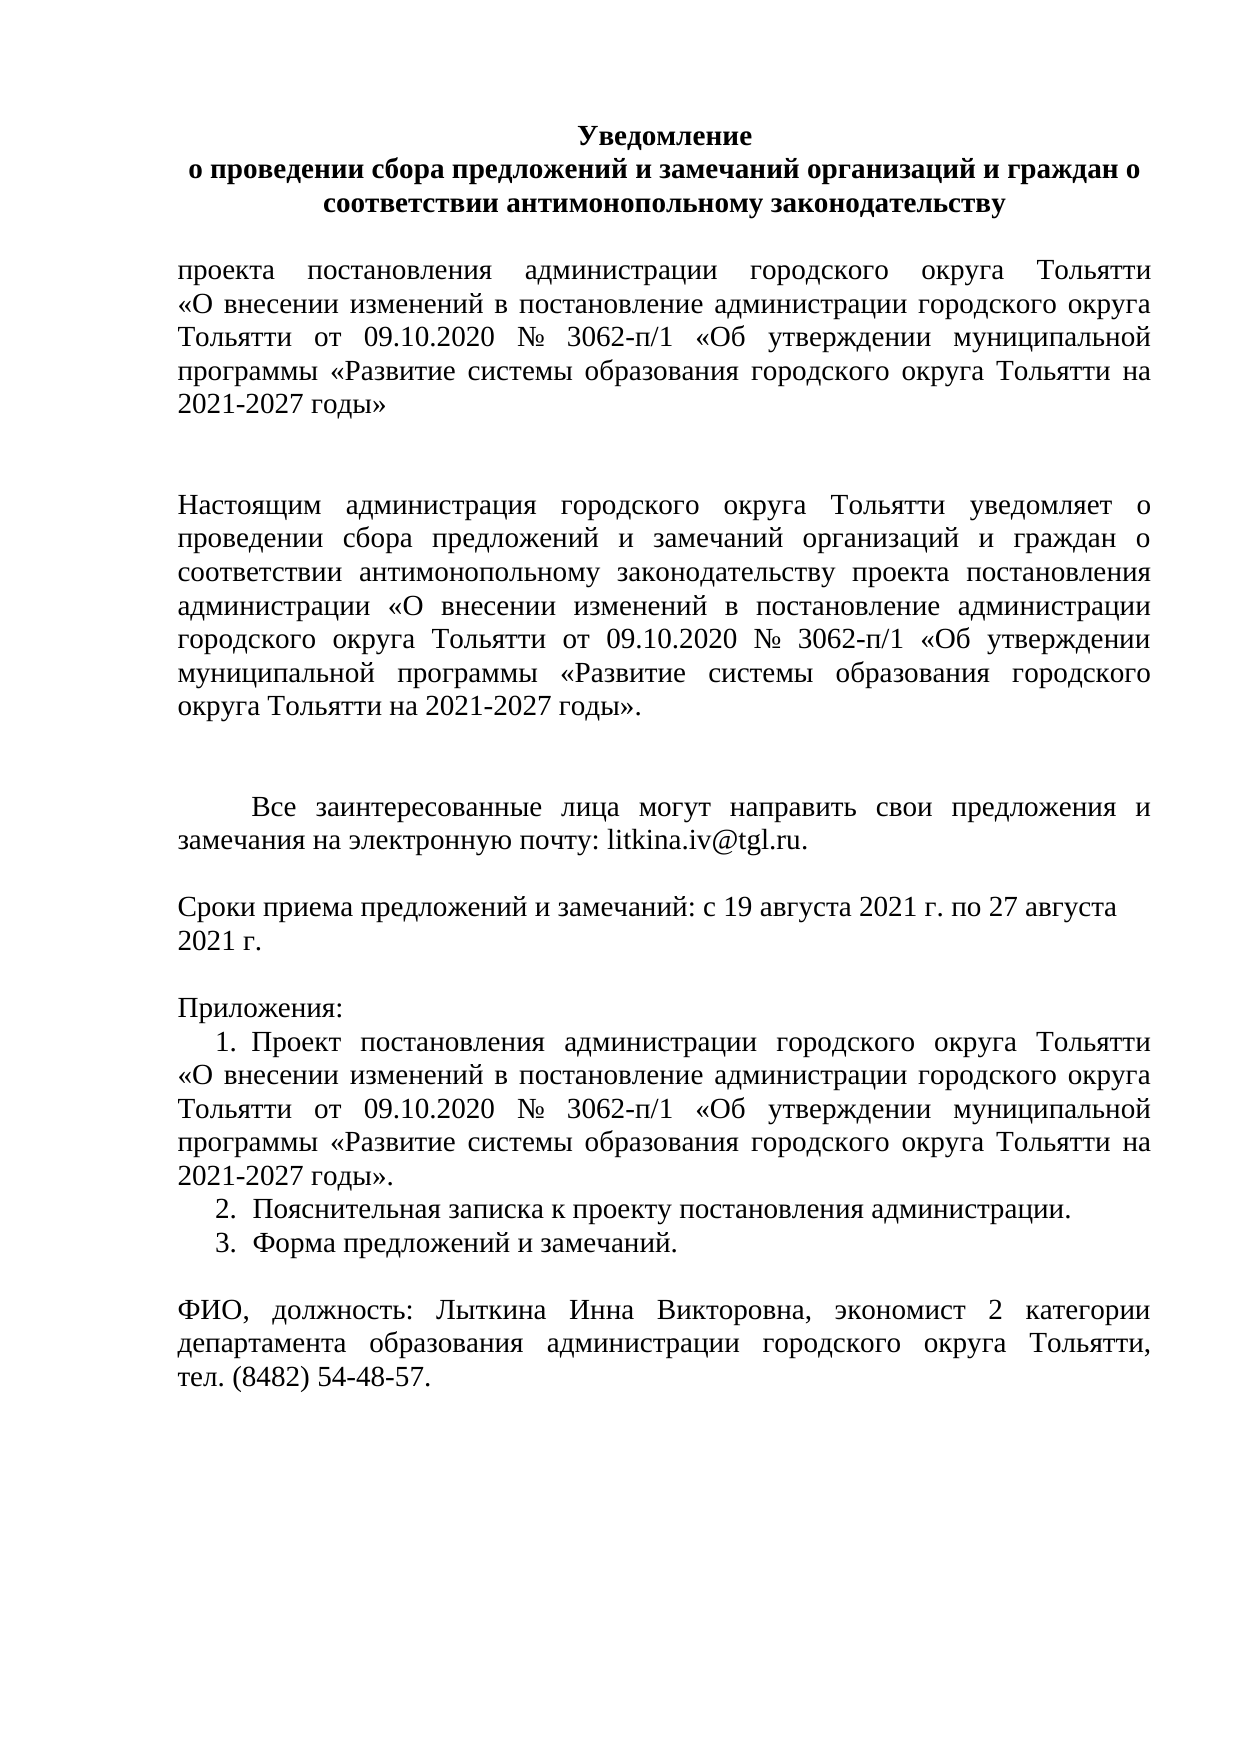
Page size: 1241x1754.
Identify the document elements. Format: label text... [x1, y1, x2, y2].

text Приложения: [177, 990, 1152, 1024]
text Настоящим администрация городского округа Тольятти уведомляет о проведении сбора предложений и замечаний организаций и граждан о соответствии антимонопольному законодательству проекта постановления администрации «О внесении изменений в постановление администрации городского округа Тольятти от 09.10.2020 № 3062-п/1 «Об утверждении муниципальной программы «Развитие системы образования городского округа Тольятти на 2021-2027 годы». [177, 487, 1152, 722]
text ФИО, должность: Лыткина Инна Викторовна, экономист 2 категории департамента образования администрации городского округа Тольятти, тел. (8482) 54-48-57. [177, 1292, 1152, 1393]
text о проведении сбора предложений и замечаний организаций и граждан о соответствии антимонопольному законодательству [177, 152, 1152, 219]
text Все заинтересованные лица могут направить свои предложения и замечания на электронную почту: litkina.iv@tgl.ru. [177, 789, 1152, 856]
text проекта постановления администрации городского округа Тольятти «О внесении изменений в постановление администрации городского округа Тольятти от 09.10.2020 № 3062-п/1 «Об утверждении муниципальной программы «Развитие системы образования городского округа Тольятти на 2021-2027 годы» [177, 252, 1152, 420]
text Сроки приема предложений и замечаний: с 19 августа 2021 г. по 27 августа 2021 г. [177, 889, 1152, 957]
list Форма предложений и замечаний. [215, 1225, 1152, 1258]
list Проект постановления администрации городского округа Тольятти «О внесении изменений в постановление администрации городского округа Тольятти от 09.10.2020 № 3062-п/1 «Об утверждении муниципальной программы «Развитие системы образования городского округа Тольятти на 2021-2027 годы». [177, 1024, 1152, 1191]
text Уведомление [177, 118, 1152, 152]
list Пояснительная записка к проекту постановления администрации. [215, 1191, 1152, 1225]
